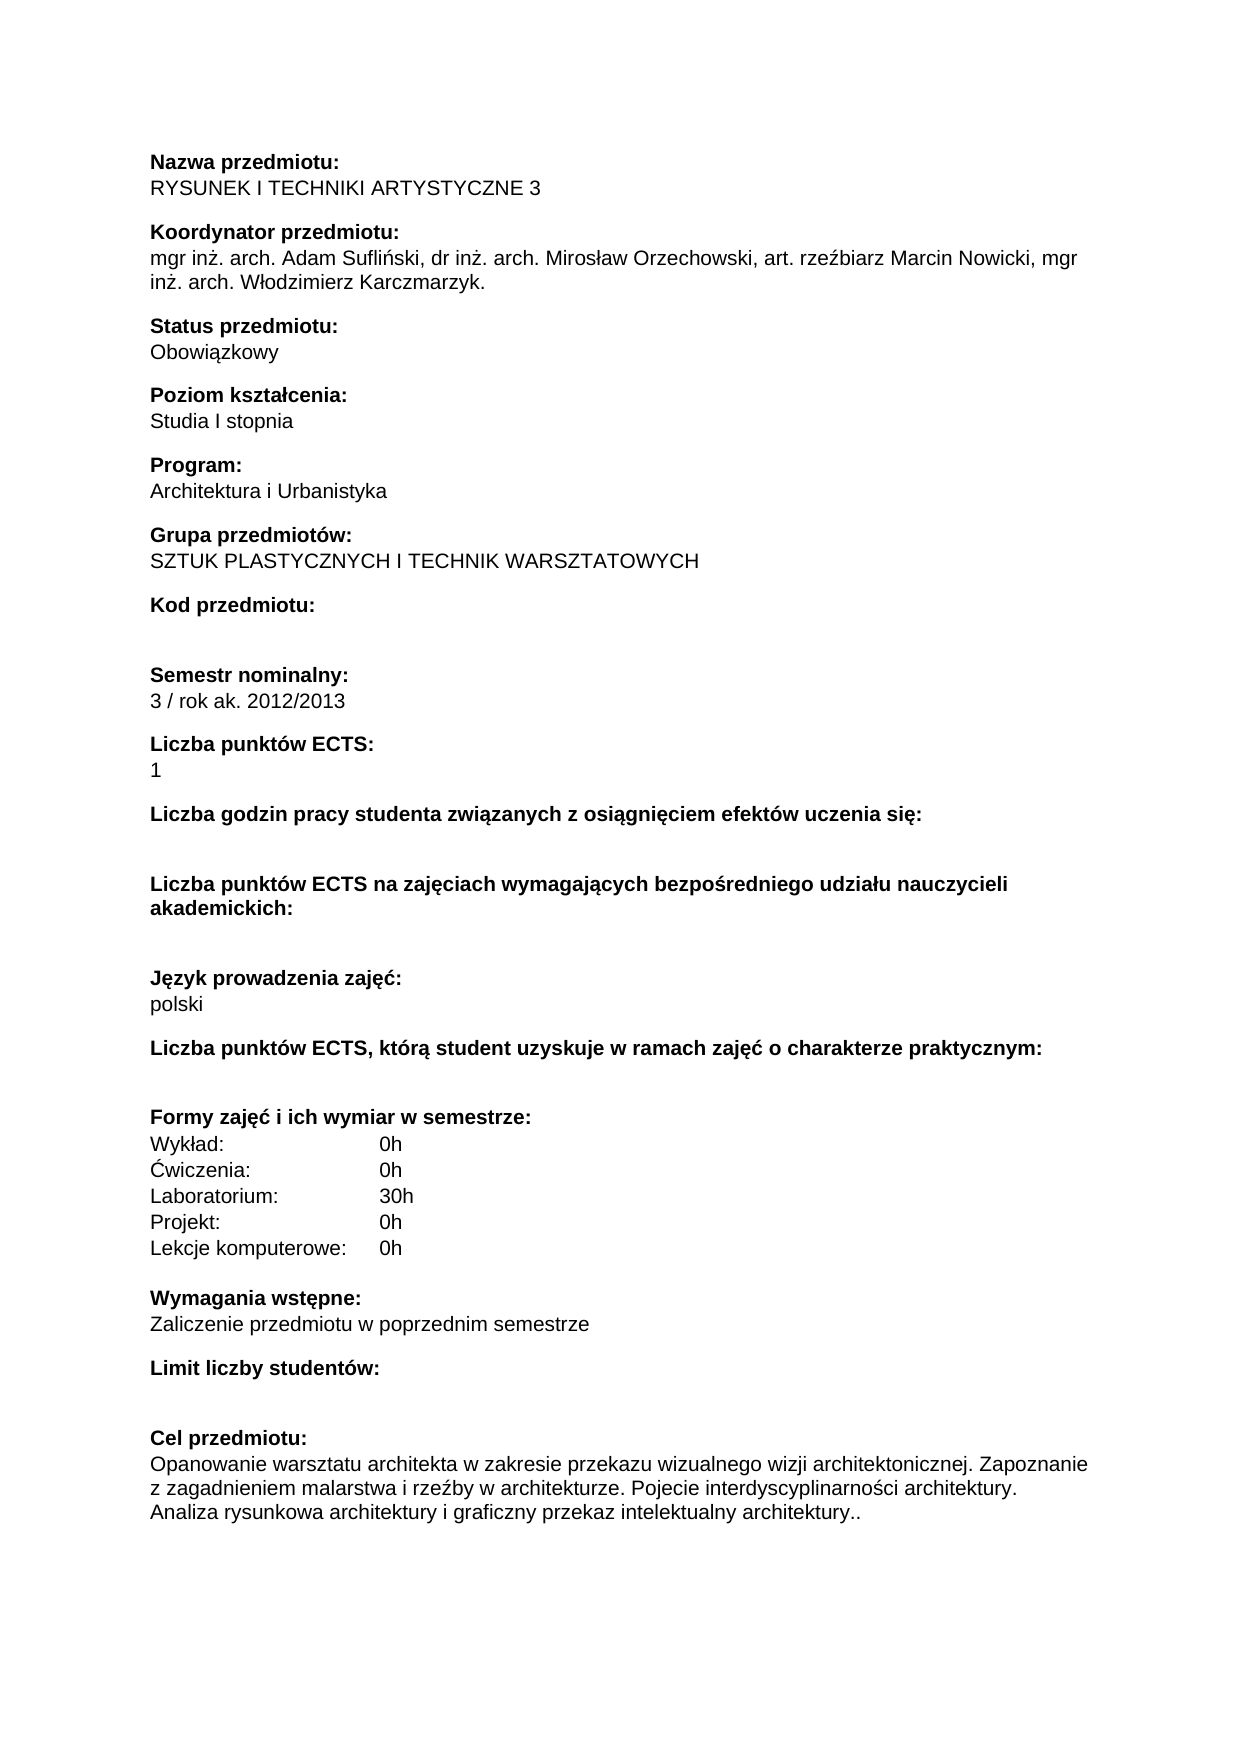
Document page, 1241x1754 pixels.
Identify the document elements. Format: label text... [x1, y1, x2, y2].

text Język prowadzenia zajęć: [150, 966, 1090, 989]
text mgr inż. arch. Adam Sufliński, dr inż. arch. Mirosław Orzechowski, art. rzeźbiarz Marcin Nowicki, mgr inż. arch. Włodzimierz Karczmarzyk. [150, 246, 1090, 294]
text RYSUNEK I TECHNIKI ARTYSTYCZNE 3 [150, 176, 1090, 200]
text Grupa przedmiotów: [150, 523, 1090, 547]
text Opanowanie warsztatu architekta w zakresie przekazu wizualnego wizji architektonicznej. Zapoznanie z zagadnieniem malarstwa i rzeźby w architekturze. Pojecie interdyscyplinarności architektury. Analiza rysunkowa architektury i graficzny przekaz intelektualny architektury.. [150, 1452, 1090, 1523]
text Wymagania wstępne: [150, 1286, 1090, 1310]
text polski [150, 992, 1090, 1016]
text Poziom kształcenia: [150, 383, 1090, 407]
table_cell 0h [369, 1156, 597, 1182]
table_header Wykład: [140, 1132, 367, 1156]
text SZTUK PLASTYCZNYCH I TECHNIK WARSZTATOWYCH [150, 549, 1090, 573]
table_cell Ćwiczenia: [140, 1158, 367, 1182]
text Obowiązkowy [150, 339, 1090, 363]
text Nazwa przedmiotu: [150, 150, 1090, 174]
text 3 / rok ak. 2012/2013 [150, 688, 1090, 712]
text Cel przedmiotu: [150, 1426, 1090, 1449]
table_header 0h [369, 1132, 597, 1156]
table_cell Laboratorium: [140, 1184, 367, 1208]
table_cell 30h [369, 1182, 597, 1208]
table_cell 0h [369, 1208, 597, 1234]
text Liczba godzin pracy studenta związanych z osiągnięciem efektów uczenia się: [150, 802, 1090, 826]
text Program: [150, 453, 1090, 477]
text Limit liczby studentów: [150, 1356, 1090, 1380]
text Koordynator przedmiotu: [150, 220, 1090, 244]
text Formy zajęć i ich wymiar w semestrze: [150, 1105, 1090, 1129]
text Kod przedmiotu: [150, 593, 1090, 617]
text Semestr nominalny: [150, 662, 1090, 686]
text Liczba punktów ECTS: [150, 732, 1090, 756]
table_cell 0h [369, 1234, 597, 1260]
table_cell Projekt: [140, 1210, 367, 1234]
text Status przedmiotu: [150, 313, 1090, 337]
text Studia I stopnia [150, 409, 1090, 433]
table_cell Lekcje komputerowe: [140, 1236, 367, 1260]
text 1 [150, 758, 1090, 782]
text Liczba punktów ECTS, którą student uzyskuje w ramach zajęć o charakterze praktycznym: [150, 1035, 1090, 1059]
text Zaliczenie przedmiotu w poprzednim semestrze [150, 1312, 1090, 1336]
text Architektura i Urbanistyka [150, 479, 1090, 503]
text Liczba punktów ECTS na zajęciach wymagających bezpośredniego udziału nauczycieli akademickich: [150, 872, 1090, 920]
